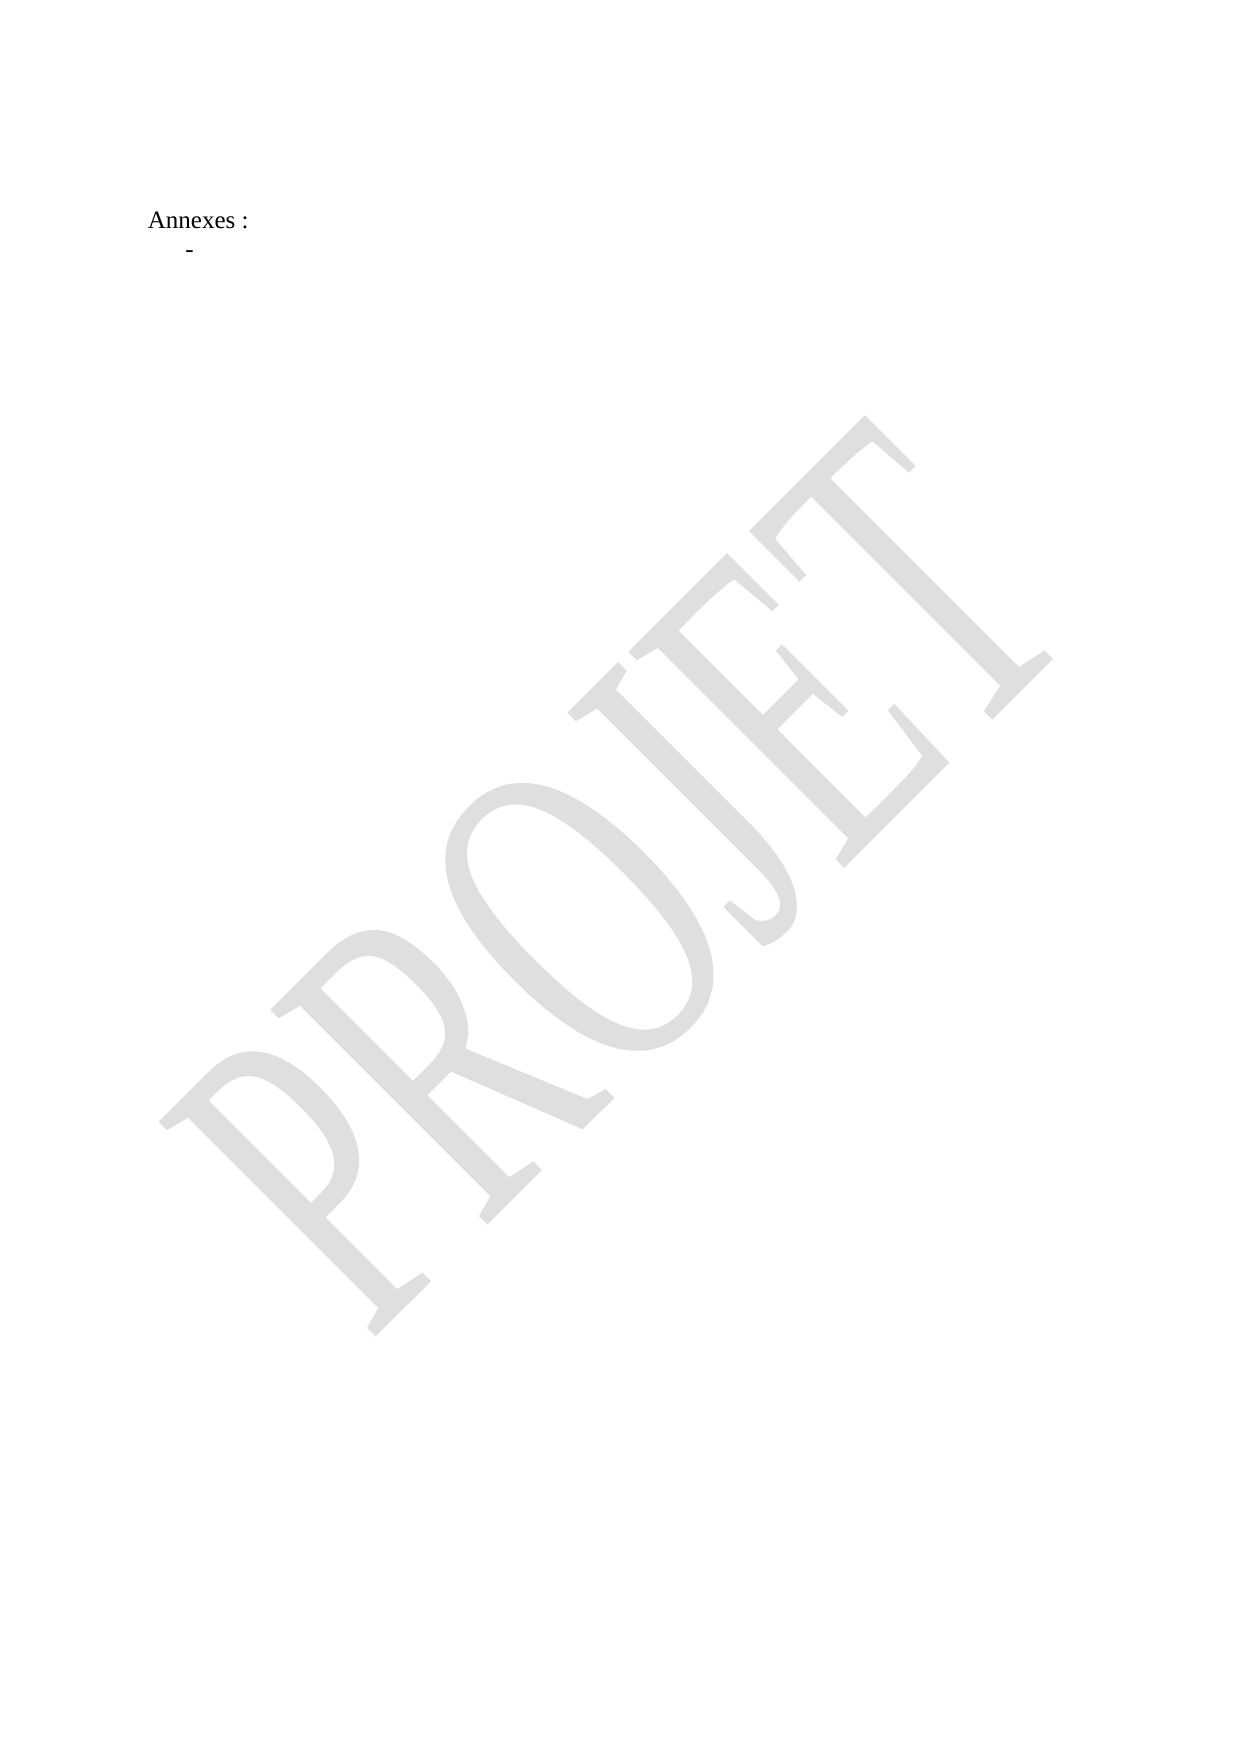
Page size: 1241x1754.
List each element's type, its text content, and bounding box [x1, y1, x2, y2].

text Annexes : [148, 205, 1093, 234]
